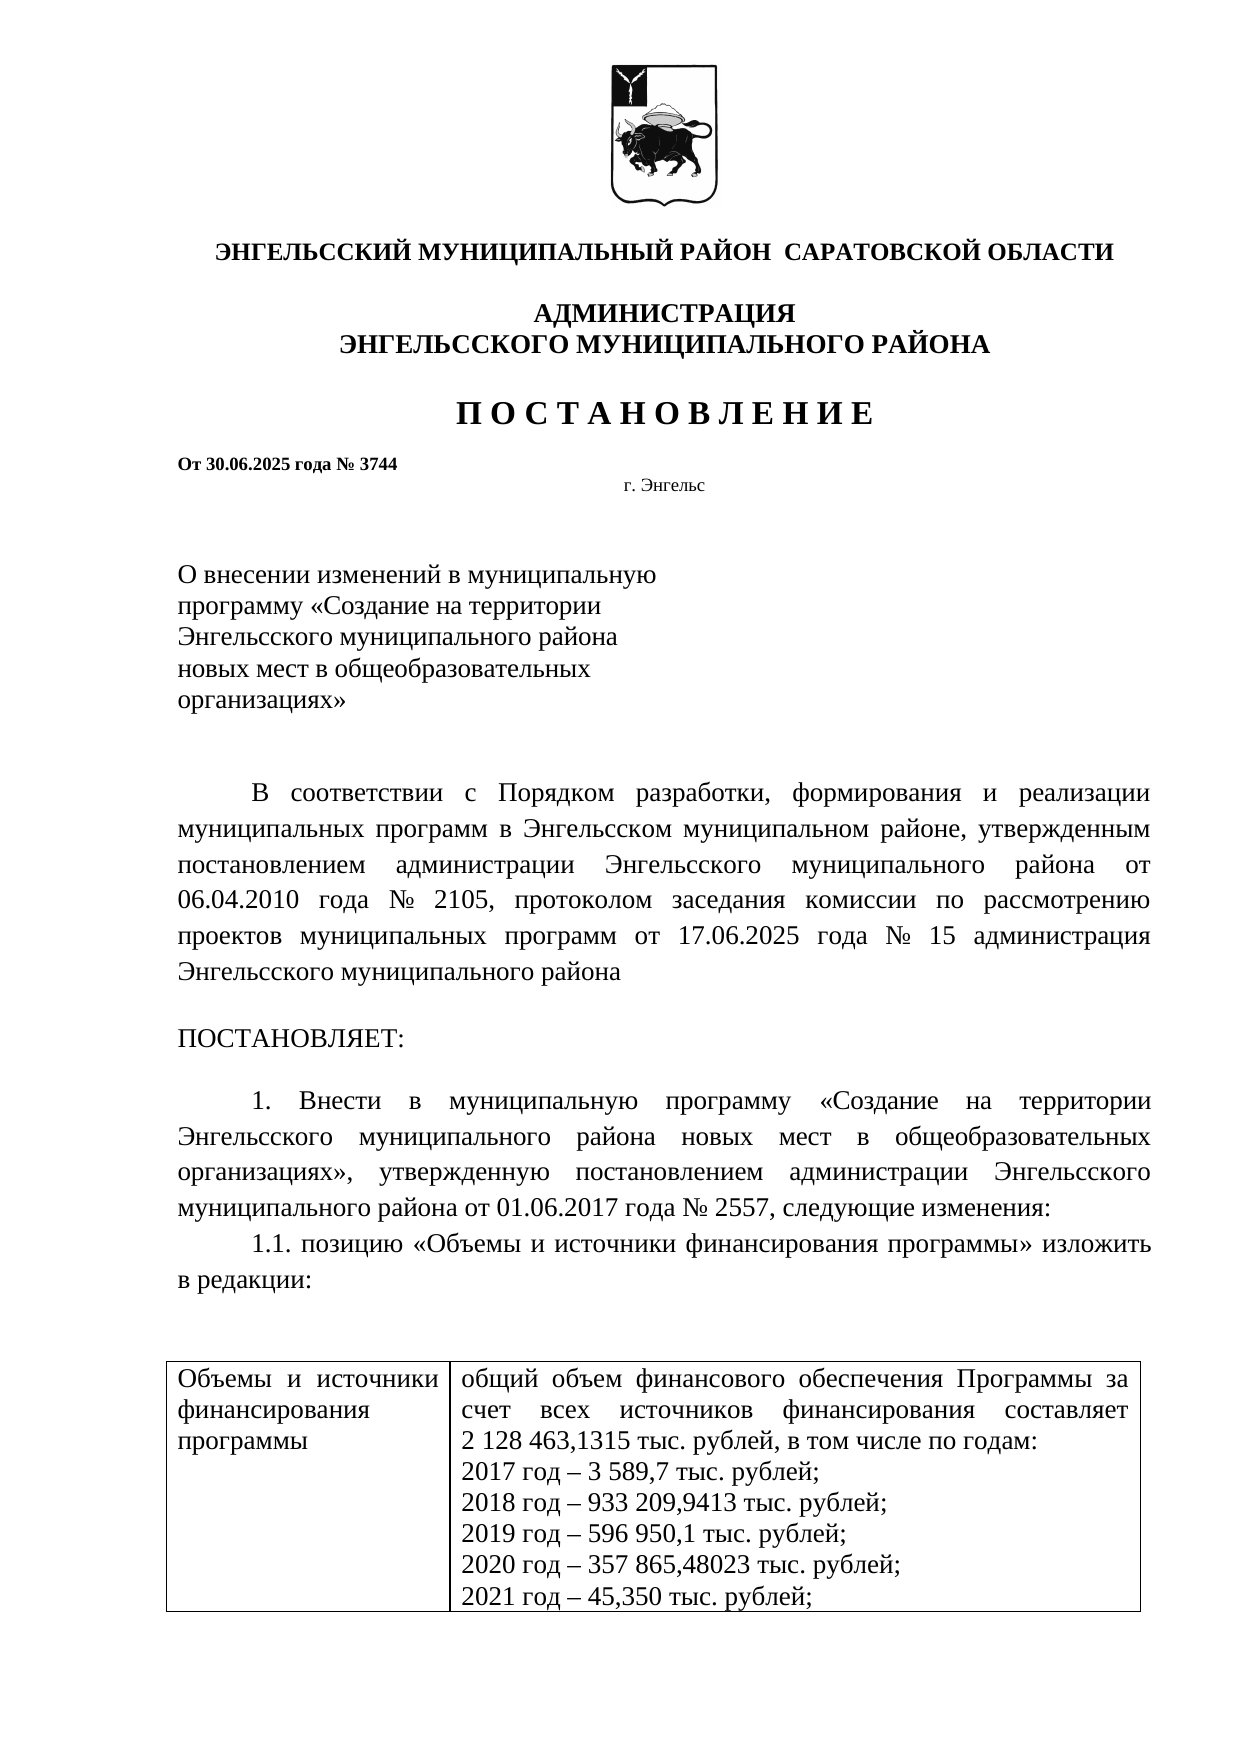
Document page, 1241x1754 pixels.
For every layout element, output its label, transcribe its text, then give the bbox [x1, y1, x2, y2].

text г. Энгельс [177, 474, 1152, 496]
text АДМИНИСТРАЦИЯ [177, 297, 1152, 328]
text программу «Создание на территории [177, 589, 1152, 621]
text ЭНГЕЛЬССКИЙ МУНИЦИПАЛЬНЫЙ РАЙОН САРАТОВСКОЙ ОБЛАСТИ [177, 237, 1152, 266]
text О внесении изменений в муниципальную [177, 558, 1152, 589]
text организациях» [177, 683, 1152, 714]
text новых мест в общеобразовательных [177, 652, 1152, 683]
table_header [451, 1362, 1140, 1611]
text 1. Внести в муниципальную программу «Создание на территории Энгельсского муниципального района новых мест в общеобразовательных организациях», утвержденную постановлением администрации Энгельсского муниципального района от 01.06.2017 года № 2557, следующие изменения: [177, 1084, 1152, 1222]
text Энгельсского муниципального района [177, 621, 1152, 652]
text 1.1. позицию «Объемы и источники финансирования программы» изложить в редакции: [177, 1227, 1152, 1294]
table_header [167, 1362, 449, 1611]
text ЭНГЕЛЬССКОГО МУНИЦИПАЛЬНОГО РАЙОНА [177, 328, 1152, 359]
text В соответствии с Порядком разработки, формирования и реализации муниципальных программ в Энгельсском муниципальном районе, утвержденным постановлением администрации Энгельсского муниципального района от 06.04.2010 года № 2105, протоколом заседания комиссии по рассмотрению проектов муниципальных программ от 17.06.2025 года № 15 администрация Энгельсского муниципального района [177, 776, 1152, 986]
text П О С Т А Н О В Л Е Н И Е [177, 393, 1152, 431]
picture [608, 61, 721, 209]
text От 30.06.2025 года № 3744 [177, 453, 1152, 474]
text ПОСТАНОВЛЯЕТ: [177, 1022, 1152, 1053]
